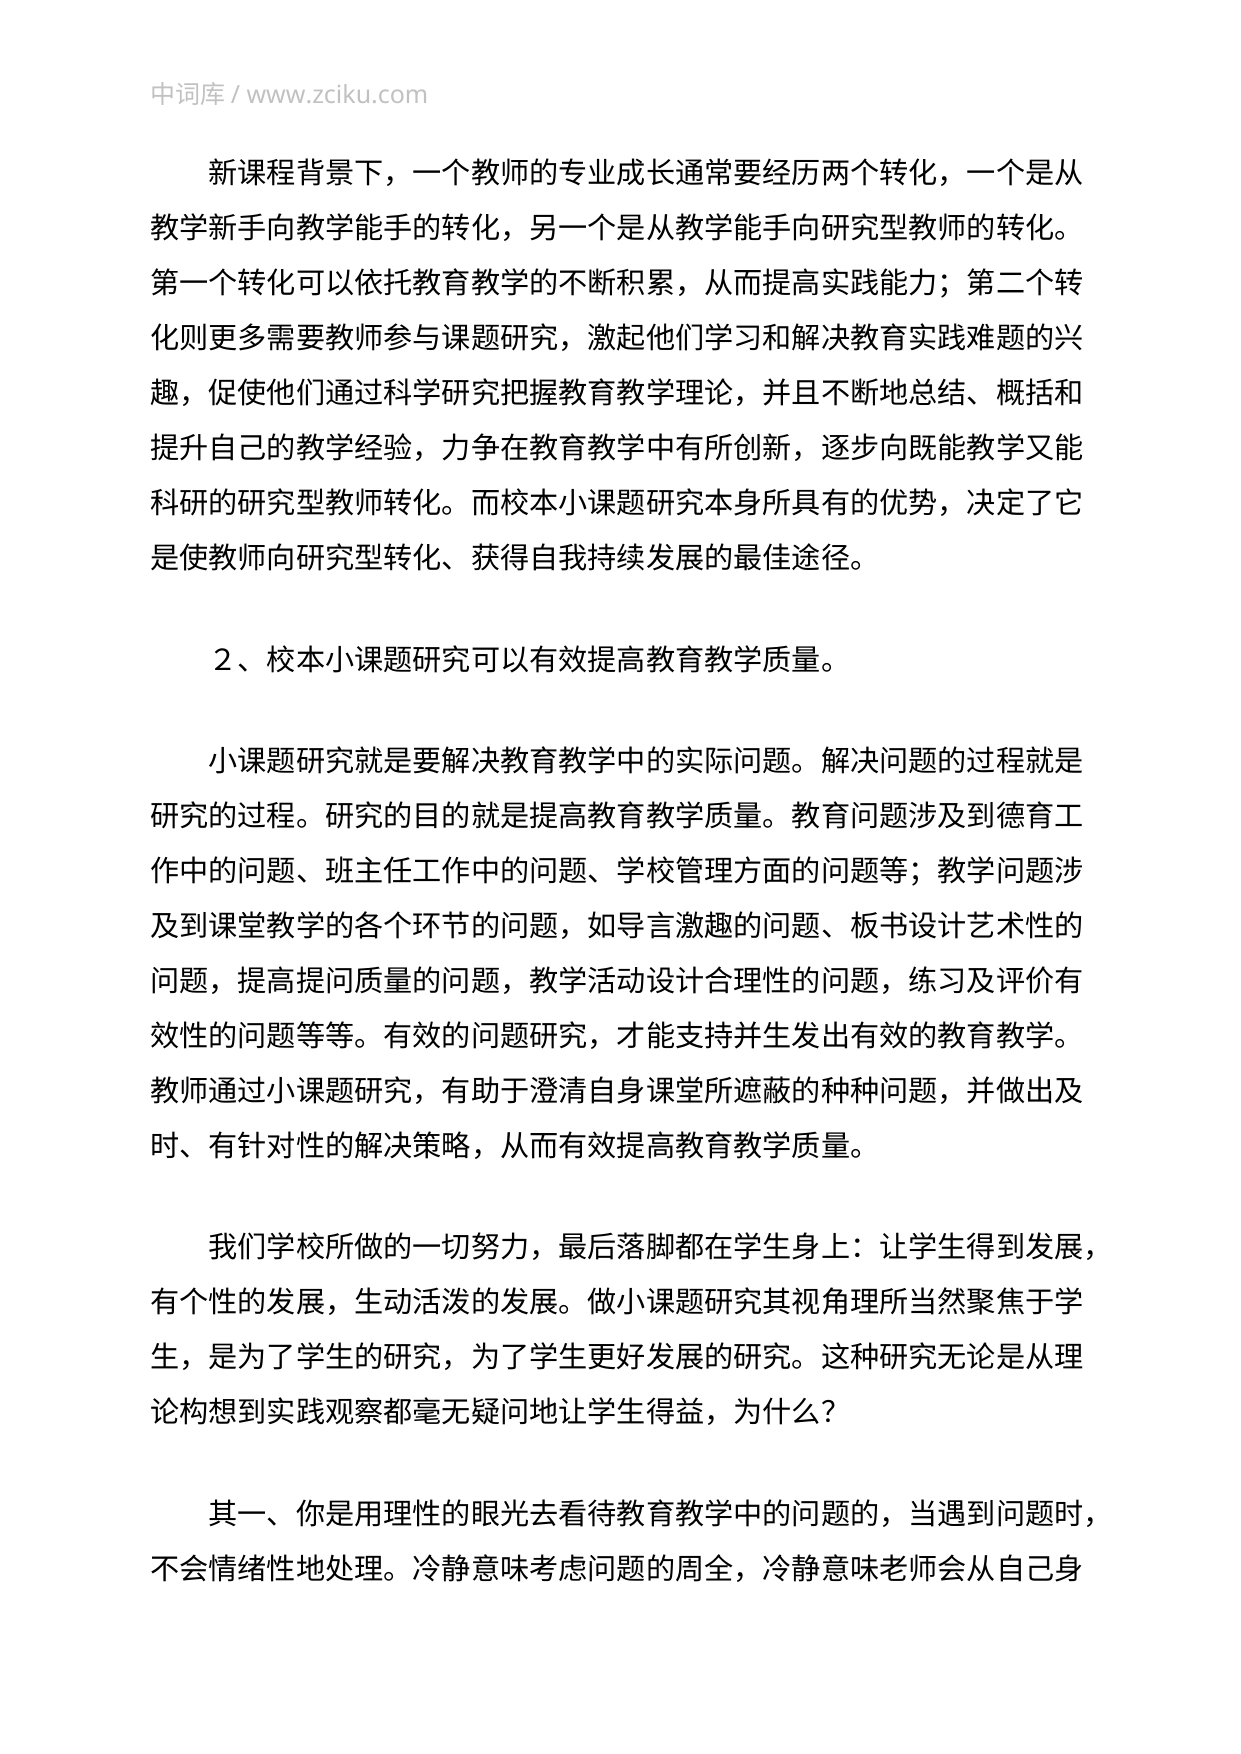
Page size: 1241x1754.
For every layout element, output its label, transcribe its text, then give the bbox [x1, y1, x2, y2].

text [150, 1490, 1090, 1587]
text 我们学校所做的一切努力，最后落脚都在学生身上：让学生得到发展，有个性的发展，生动活泼的发展。做小课题研究其视角理所当然聚焦于学生，是为了学生的研究，为了学生更好发展的研究。这种研究无论是从理论构想到实践观察都毫无疑问地让学生得益，为什么？ [150, 1224, 1090, 1431]
text 小课题研究就是要解决教育教学中的实际问题。解决问题的过程就是研究的过程。研究的目的就是提高教育教学质量。教育问题涉及到德育工作中的问题、班主任工作中的问题、学校管理方面的问题等；教学问题涉及到课堂教学的各个环节的问题，如导言激趣的问题、板书设计艺术性的问题，提高提问质量的问题，教学活动设计合理性的问题，练习及评价有效性的问题等等。有效的问题研究，才能支持并生发出有效的教育教学。教师通过小课题研究，有助于澄清自身课堂所遮蔽的种种问题，并做出及时、有针对性的解决策略，从而有效提高教育教学质量。 [150, 738, 1090, 1164]
text ２、校本小课题研究可以有效提高教育教学质量。 [150, 636, 1090, 678]
text 新课程背景下，一个教师的专业成长通常要经历两个转化，一个是从教学新手向教学能手的转化，另一个是从教学能手向研究型教师的转化。第一个转化可以依托教育教学的不断积累，从而提高实践能力；第二个转化则更多需要教师参与课题研究，激起他们学习和解决教育实践难题的兴趣，促使他们通过科学研究把握教育教学理论，并且不断地总结、概括和提升自己的教学经验，力争在教育教学中有所创新，逐步向既能教学又能科研的研究型教师转化。而校本小课题研究本身所具有的优势，决定了它是使教师向研究型转化、获得自我持续发展的最佳途径。 [150, 150, 1090, 577]
